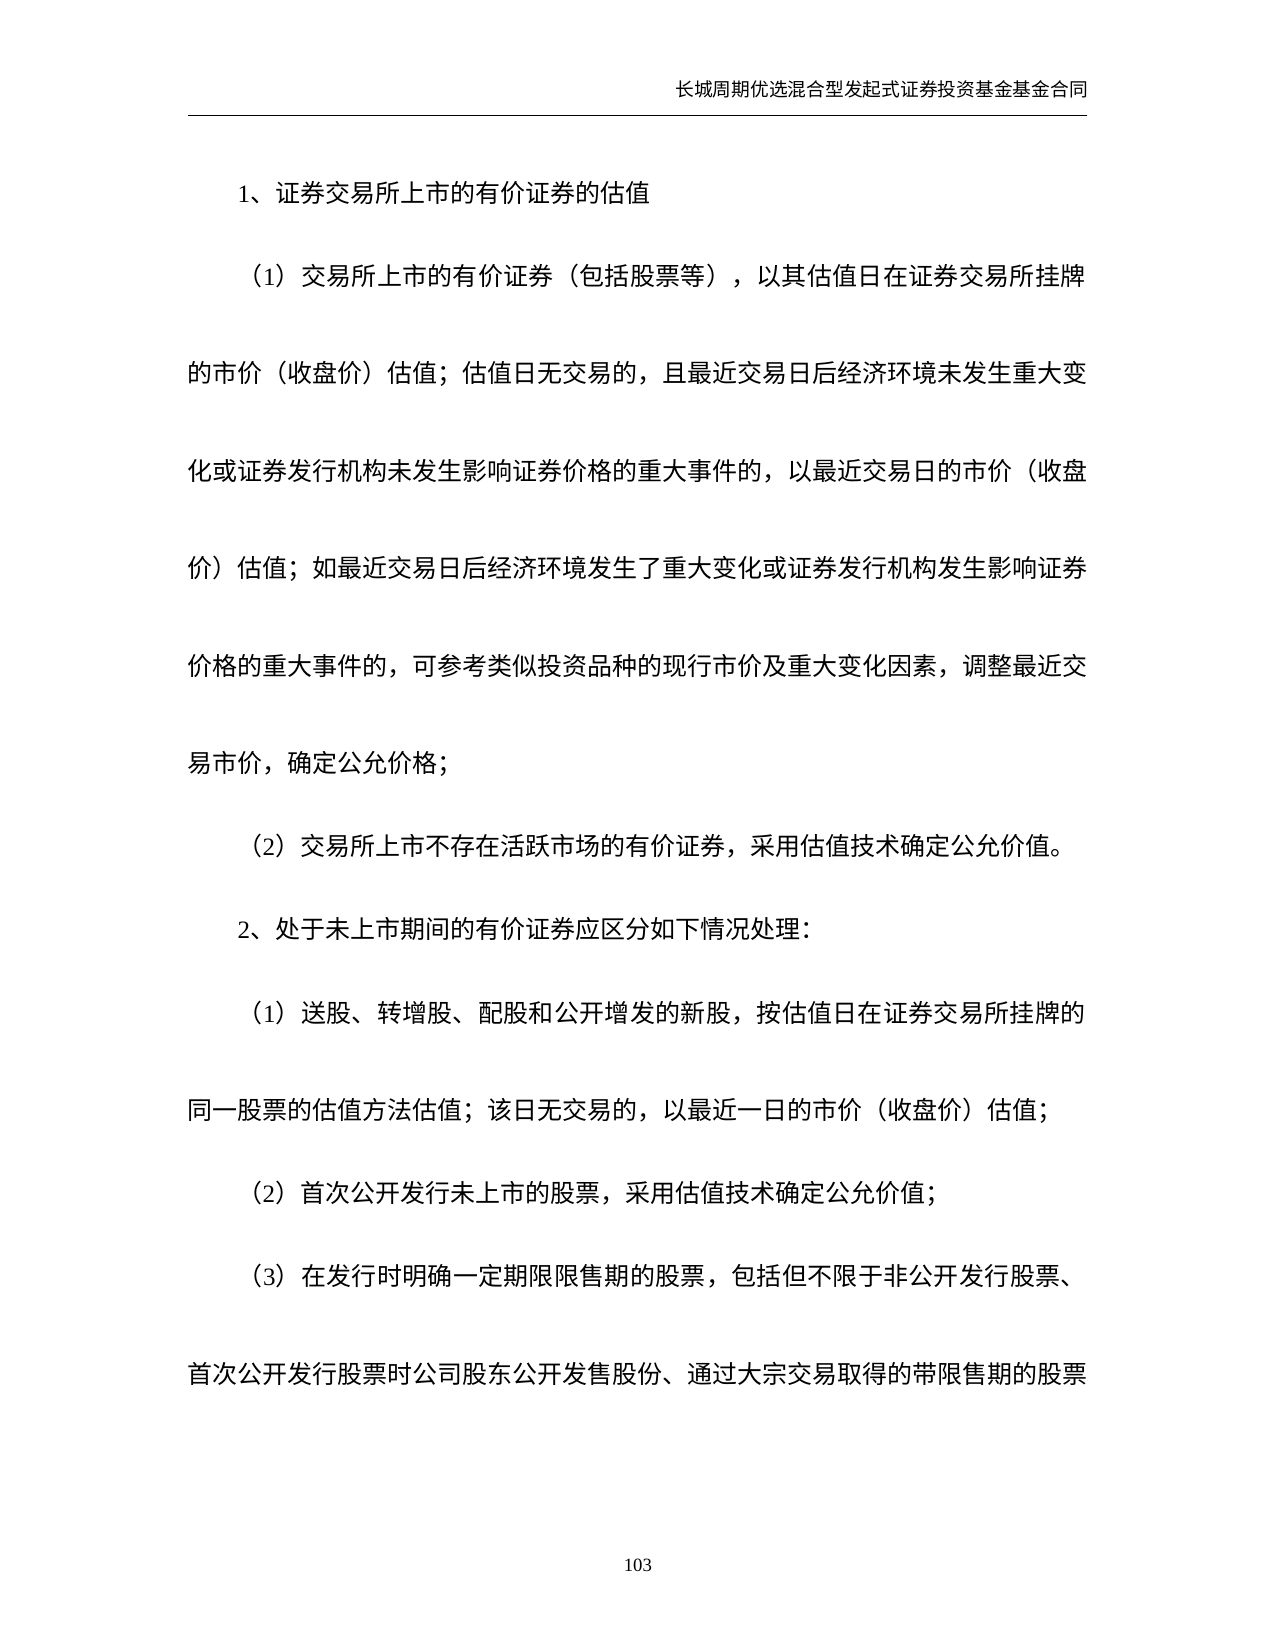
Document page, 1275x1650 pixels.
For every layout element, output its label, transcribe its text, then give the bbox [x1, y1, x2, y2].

text （1）交易所上市的有价证券（包括股票等），以其估值日在证券交易所挂牌的市价（收盘价）估值；估值日无交易的，且最近交易日后经济环境未发生重大变化或证券发行机构未发生影响证券价格的重大事件的，以最近交易日的市价（收盘价）估值；如最近交易日后经济环境发生了重大变化或证券发行机构发生影响证券价格的重大事件的，可参考类似投资品种的现行市价及重大变化因素，调整最近交易市价，确定公允价格； [187, 242, 1087, 794]
text 2、处于未上市期间的有价证券应区分如下情况处理： [187, 896, 1087, 961]
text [187, 1242, 1087, 1405]
text （2）首次公开发行未上市的股票，采用估值技术确定公允价值； [187, 1159, 1087, 1224]
text 1、证券交易所上市的有价证券的估值 [187, 159, 1087, 224]
text （2）交易所上市不存在活跃市场的有价证券，采用估值技术确定公允价值。 [187, 812, 1087, 877]
text （1）送股、转增股、配股和公开增发的新股，按估值日在证券交易所挂牌的同一股票的估值方法估值；该日无交易的，以最近一日的市价（收盘价）估值； [187, 979, 1087, 1141]
